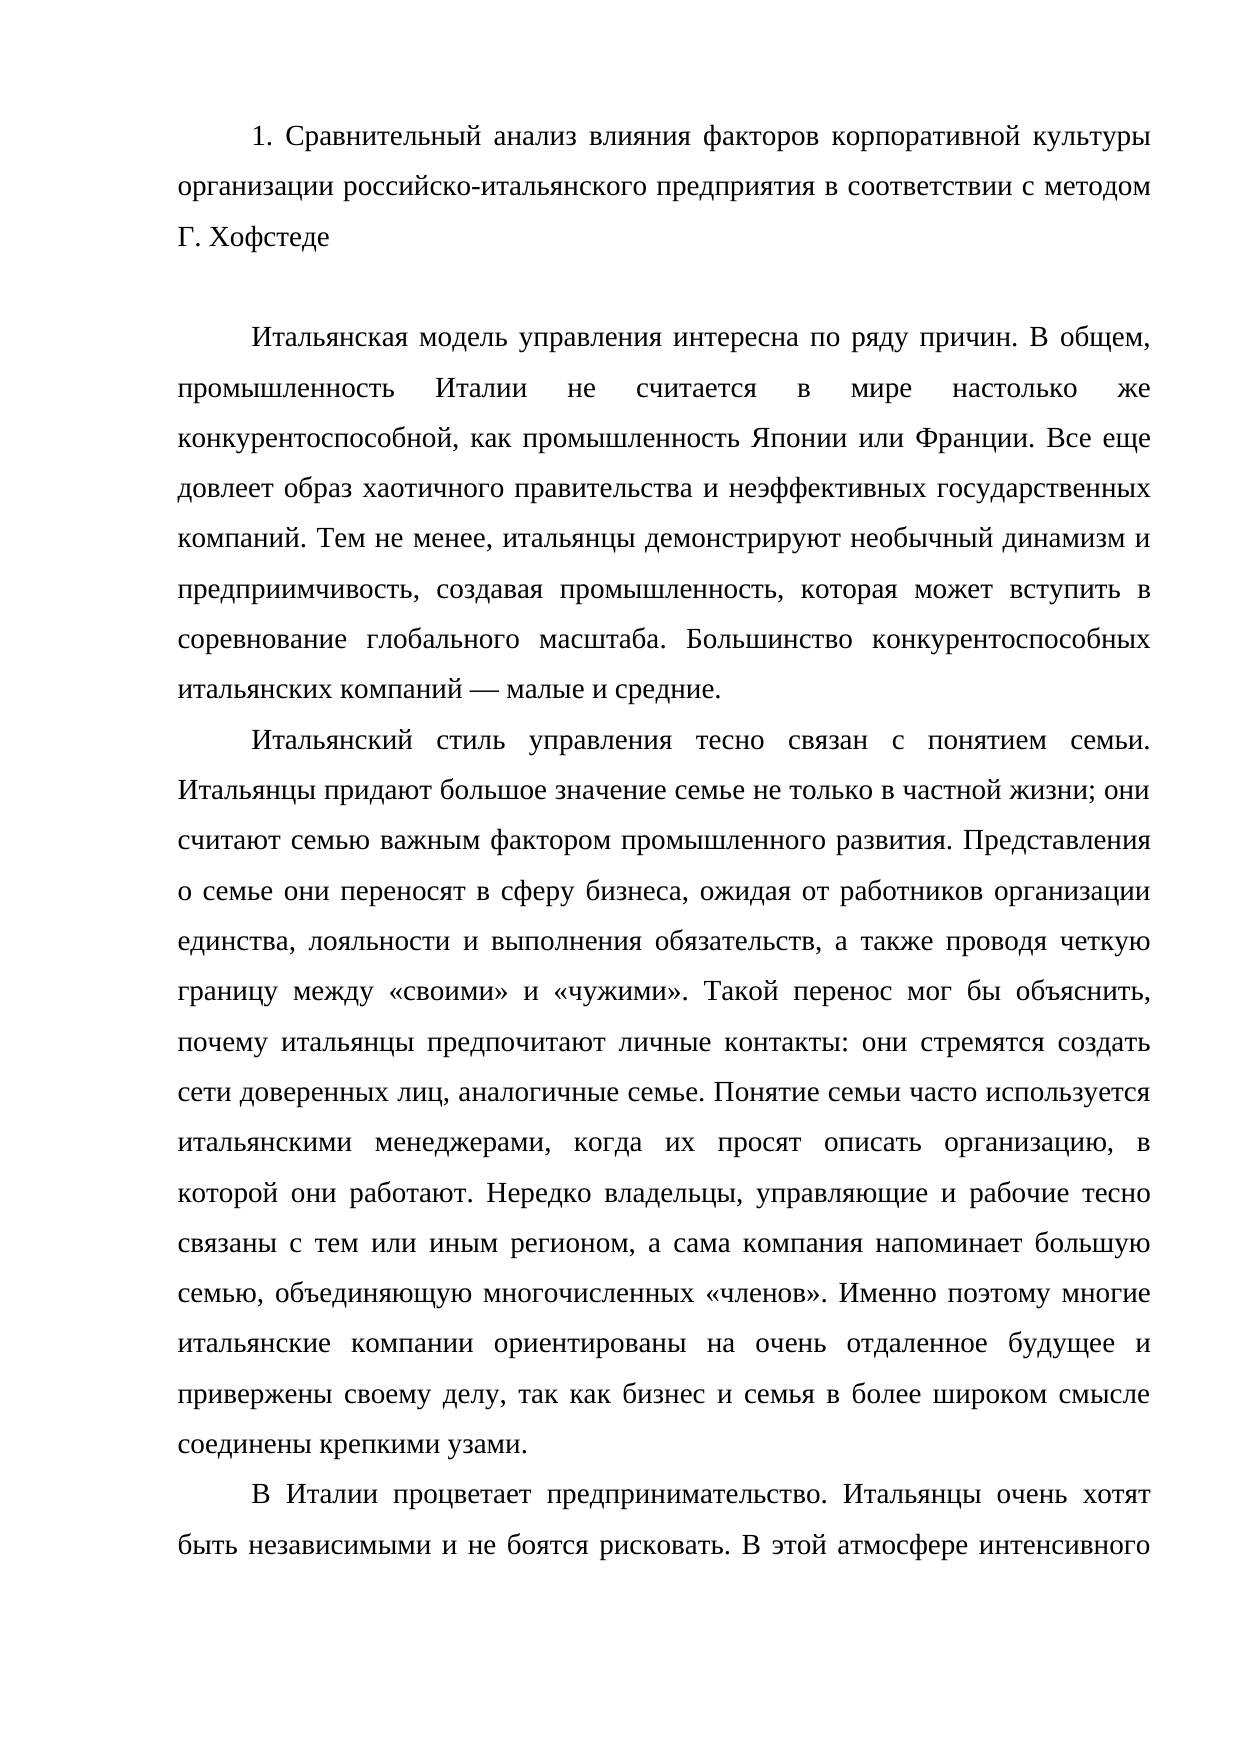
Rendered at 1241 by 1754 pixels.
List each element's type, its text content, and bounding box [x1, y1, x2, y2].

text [177, 1477, 1152, 1560]
text Итальянская модель управления интересна по ряду причин. В общем, промышленность Италии не считается в мире настолько же конкурентоспособной, как промышленность Японии или Франции. Все еще довлеет образ хаотичного правительства и неэффективных государственных компаний. Тем не менее, итальянцы демонстрируют необычный динамизм и предприимчивость, создавая промышленность, которая может вступить в соревнование глобального масштаба. Большинство конкурентоспособных итальянских компаний — малые и средние. [177, 319, 1152, 705]
text 1. Сравнительный анализ влияния факторов корпоративной культуры организации российско-итальянского предприятия в соответствии с методом Г. Хофстеде [177, 118, 1152, 252]
text Итальянский стиль управления тесно связан с понятием семьи. Итальянцы придают большое значение семье не только в частной жизни; они считают семью важным фактором промышленного развития. Представления о семье они переносят в сферу бизнеса, ожидая от работников организации единства, лояльности и выполнения обязательств, а также проводя четкую границу между «своими» и «чужими». Такой перенос мог бы объяснить, почему итальянцы предпочитают личные контакты: они стремятся создать сети доверенных лиц, аналогичные семье. Понятие семьи часто используется итальянскими менеджерами, когда их просят описать организацию, в которой они работают. Нередко владельцы, управляющие и рабочие тесно связаны с тем или иным регионом, а сама компания напоминает большую семью, объединяющую многочисленных «членов». Именно поэтому многие итальянские компании ориентированы на очень отдаленное будущее и привержены своему делу, так как бизнес и семья в более широком смысле соединены крепкими узами. [177, 722, 1152, 1460]
